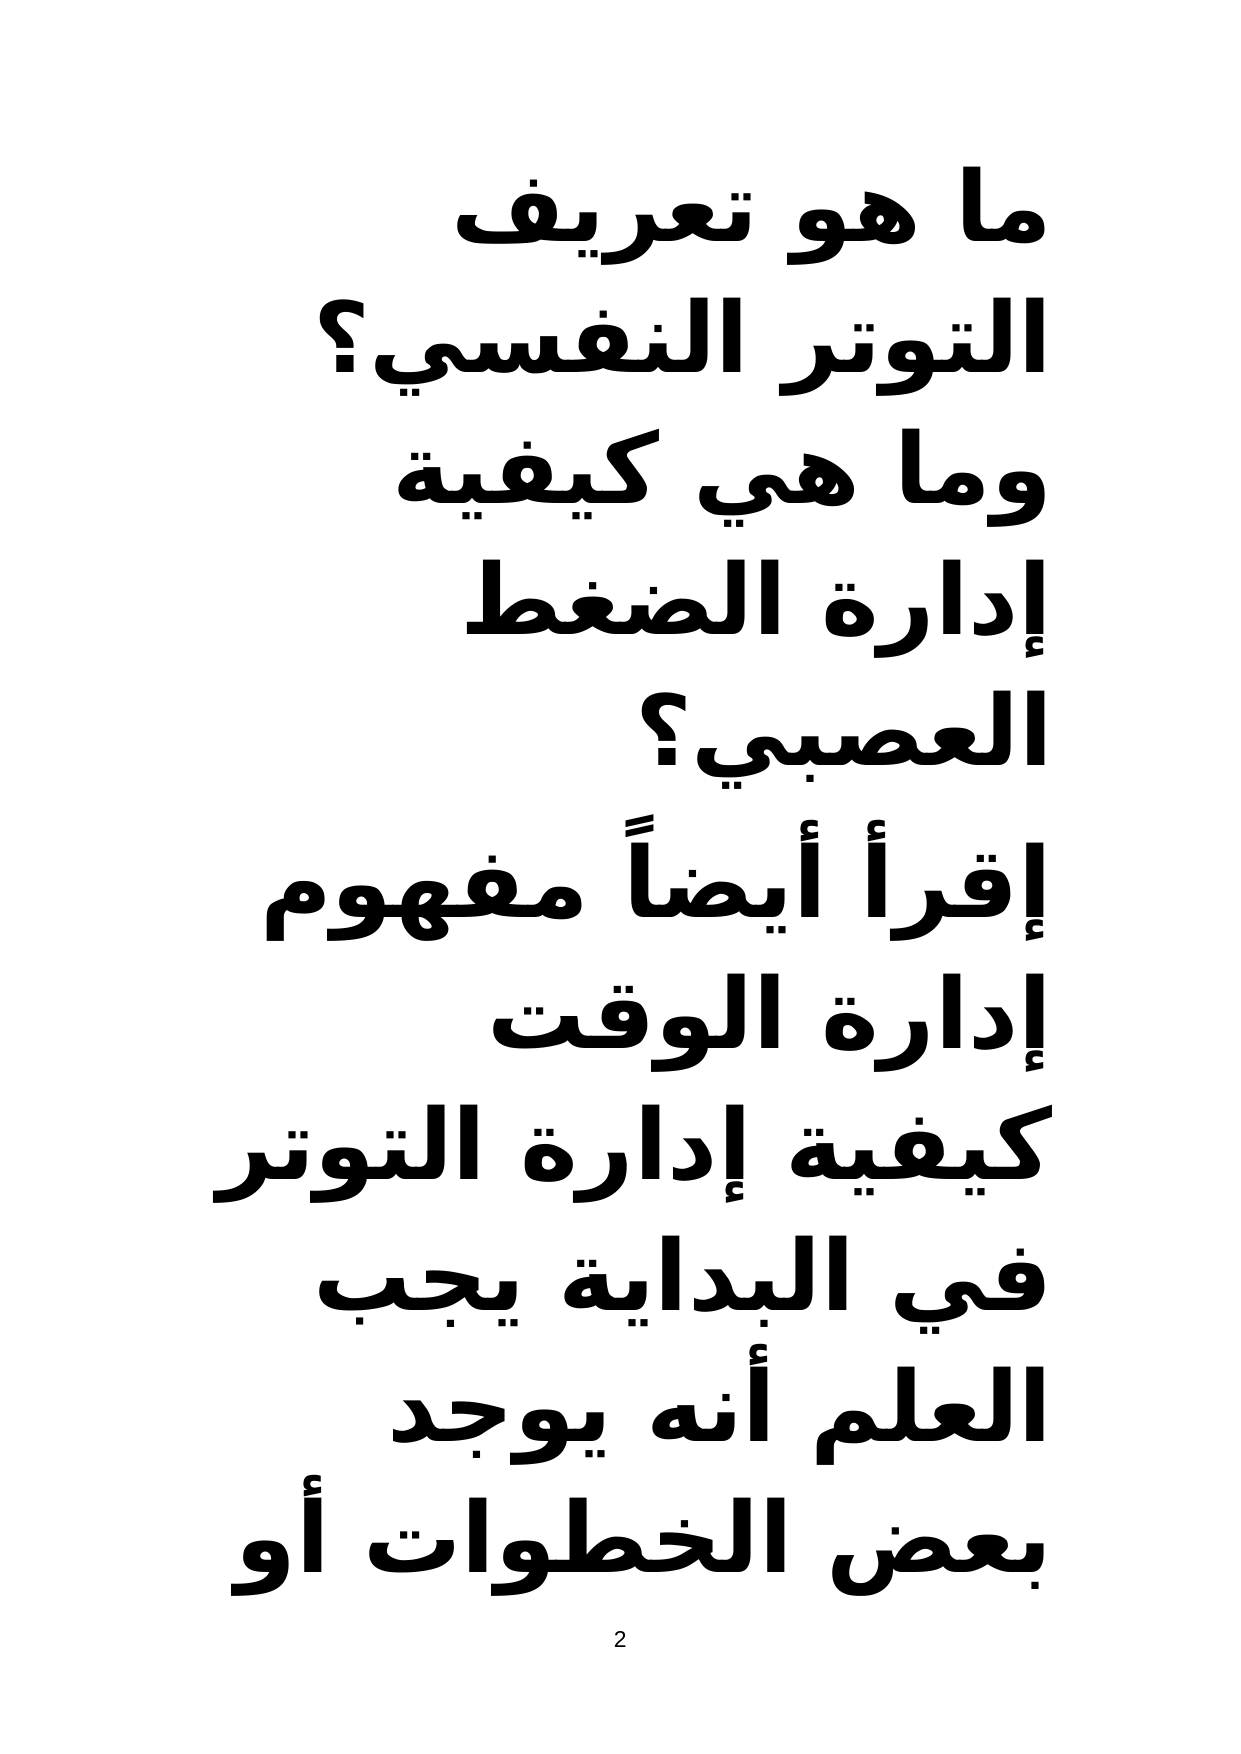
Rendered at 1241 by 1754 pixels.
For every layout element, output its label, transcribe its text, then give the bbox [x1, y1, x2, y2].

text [187, 826, 1053, 1595]
text ما هو تعريف التوتر النفسي؟ وما هي كيفية إدارة الضغط العصبي؟ [187, 150, 1053, 788]
